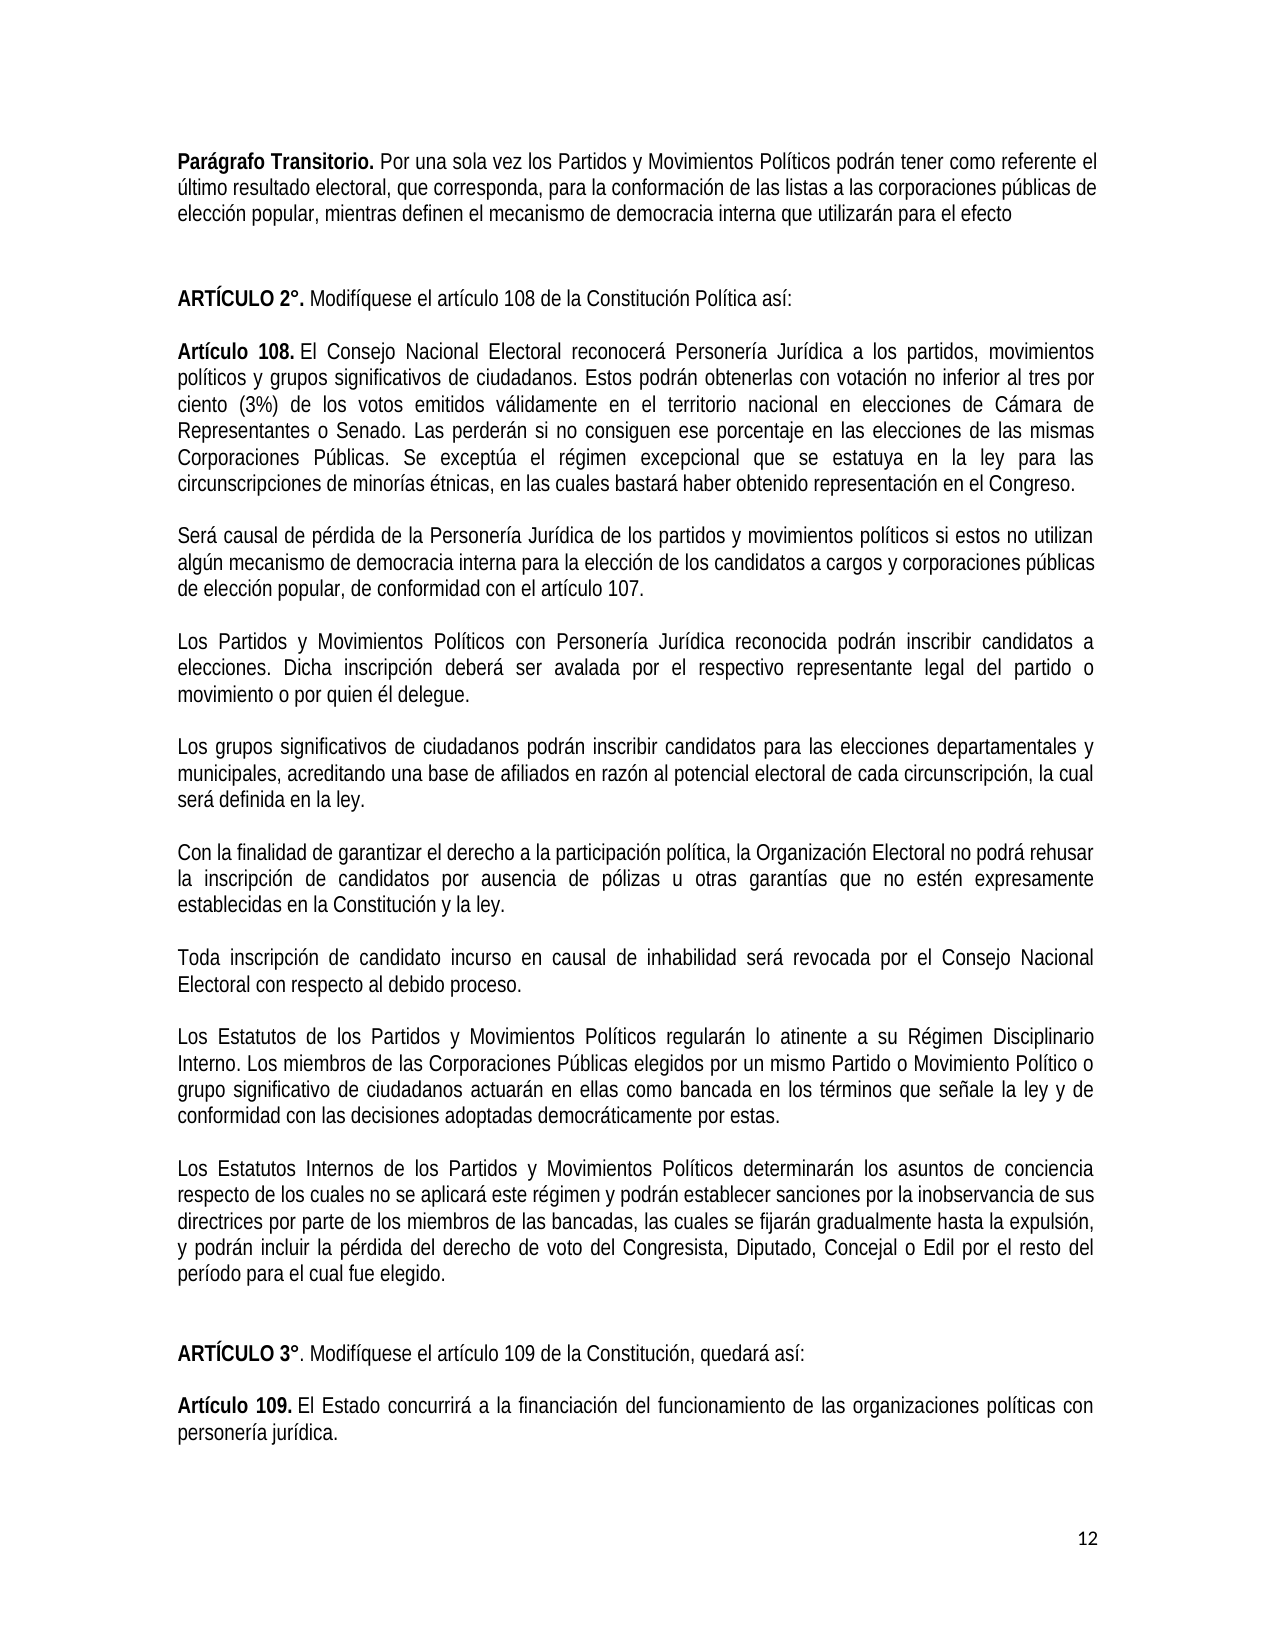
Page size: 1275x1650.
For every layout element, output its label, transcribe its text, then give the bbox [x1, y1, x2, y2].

text ARTÍCULO 2°. Modifíquese el artículo 108 de la Constitución Política así: [177, 285, 1095, 312]
text Con la finalidad de garantizar el derecho a la participación política, la Organización Electoral no podrá rehusar la inscripción de candidatos por ausencia de pólizas u otras garantías que no estén expresamente establecidas en la Constitución y la ley. [177, 839, 1095, 918]
text Toda inscripción de candidato incurso en causal de inhabilidad será revocada por el Consejo Nacional Electoral con respecto al debido proceso. [177, 944, 1095, 997]
text Los Partidos y Movimientos Políticos con Personería Jurídica reconocida podrán inscribir candidatos a elecciones. Dicha inscripción deberá ser avalada por el respectivo representante legal del partido o movimiento o por quien él delegue. [177, 628, 1095, 707]
text Parágrafo Transitorio. Por una sola vez los Partidos y Movimientos Políticos podrán tener como referente el último resultado electoral, que corresponda, para la conformación de las listas a las corporaciones públicas de elección popular, mientras definen el mecanismo de democracia interna que utilizarán para el efecto [177, 148, 1098, 227]
text ARTÍCULO 3°. Modifíquese el artículo 109 de la Constitución, quedará así: [177, 1339, 1095, 1366]
text Artículo 109. El Estado concurrirá a la financiación del funcionamiento de las organizaciones políticas con personería jurídica. [177, 1392, 1095, 1445]
text Los grupos significativos de ciudadanos podrán inscribir candidatos para las elecciones departamentales y municipales, acreditando una base de afiliados en razón al potencial electoral de cada circunscripción, la cual será definida en la ley. [177, 733, 1095, 812]
text Los Estatutos de los Partidos y Movimientos Políticos regularán lo atinente a su Régimen Disciplinario Interno. Los miembros de las Corporaciones Públicas elegidos por un mismo Partido o Movimiento Político o grupo significativo de ciudadanos actuarán en ellas como bancada en los términos que señale la ley y de conformidad con las decisiones adoptadas democráticamente por estas. [177, 1023, 1095, 1129]
text Los Estatutos Internos de los Partidos y Movimientos Políticos determinarán los asuntos de conciencia respecto de los cuales no se aplicará este régimen y podrán establecer sanciones por la inobservancia de sus directrices por parte de los miembros de las bancadas, las cuales se fijarán gradualmente hasta la expulsión, y podrán incluir la pérdida del derecho de voto del Congresista, Diputado, Concejal o Edil por el resto del período para el cual fue elegido. [177, 1155, 1095, 1287]
text Será causal de pérdida de la Personería Jurídica de los partidos y movimientos políticos si estos no utilizan algún mecanismo de democracia interna para la elección de los candidatos a cargos y corporaciones públicas de elección popular, de conformidad con el artículo 107. [177, 522, 1095, 602]
text Artículo 108. El Consejo Nacional Electoral reconocerá Personería Jurídica a los partidos, movimientos políticos y grupos significativos de ciudadanos. Estos podrán obtenerlas con votación no inferior al tres por ciento (3%) de los votos emitidos válidamente en el territorio nacional en elecciones de Cámara de Representantes o Senado. Las perderán si no consiguen ese porcentaje en las elecciones de las mismas Corporaciones Públicas. Se exceptúa el régimen excepcional que se estatuya en la ley para las circunscripciones de minorías étnicas, en las cuales bastará haber obtenido representación en el Congreso. [177, 338, 1095, 496]
